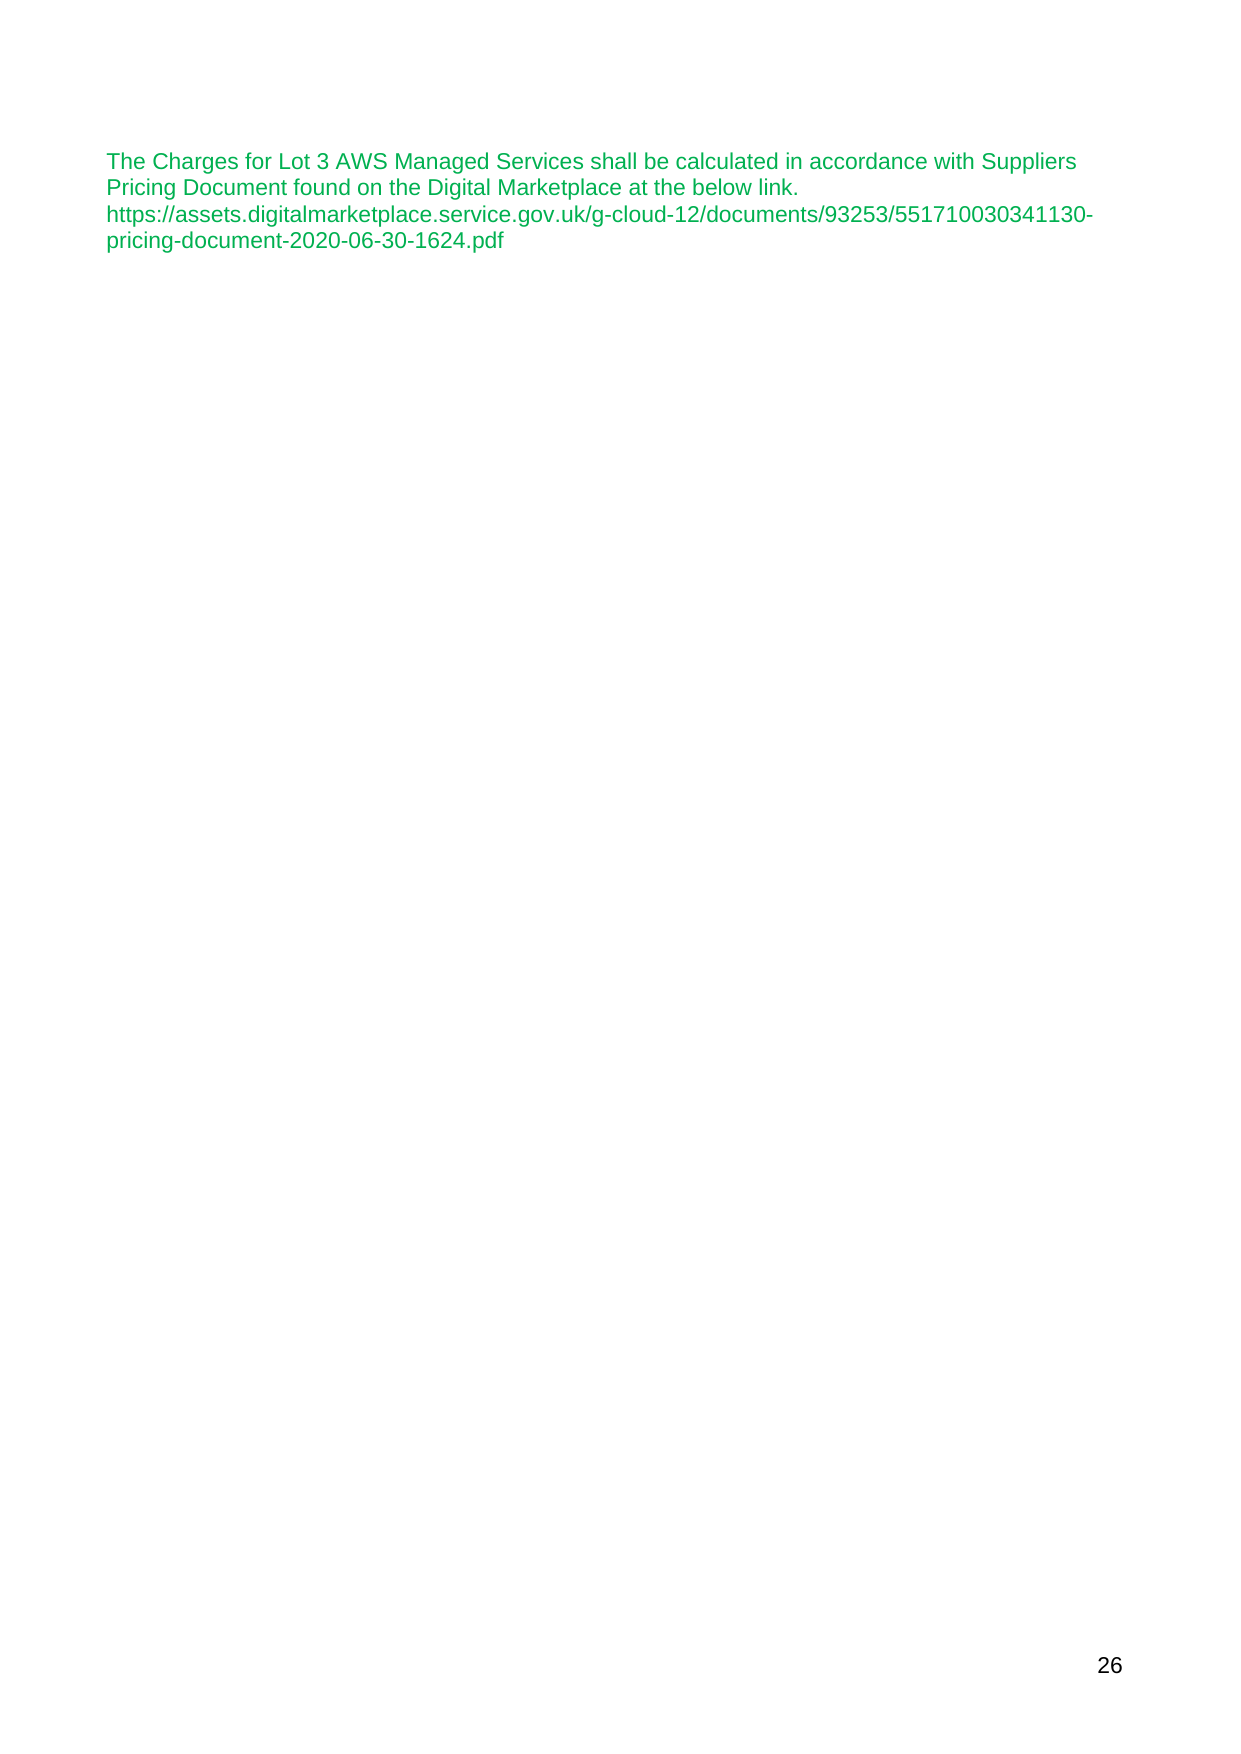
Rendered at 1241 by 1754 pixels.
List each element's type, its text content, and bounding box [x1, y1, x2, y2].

text The Charges for Lot 3 AWS Managed Services shall be calculated in accordance with Suppliers Pricing Document found on the Digital Marketplace at the below link. [106, 148, 1134, 201]
text https://assets.digitalmarketplace.service.gov.uk/g-cloud-12/documents/93253/551710030341130-pricing-document-2020-06-30-1624.pdf [106, 201, 1134, 253]
